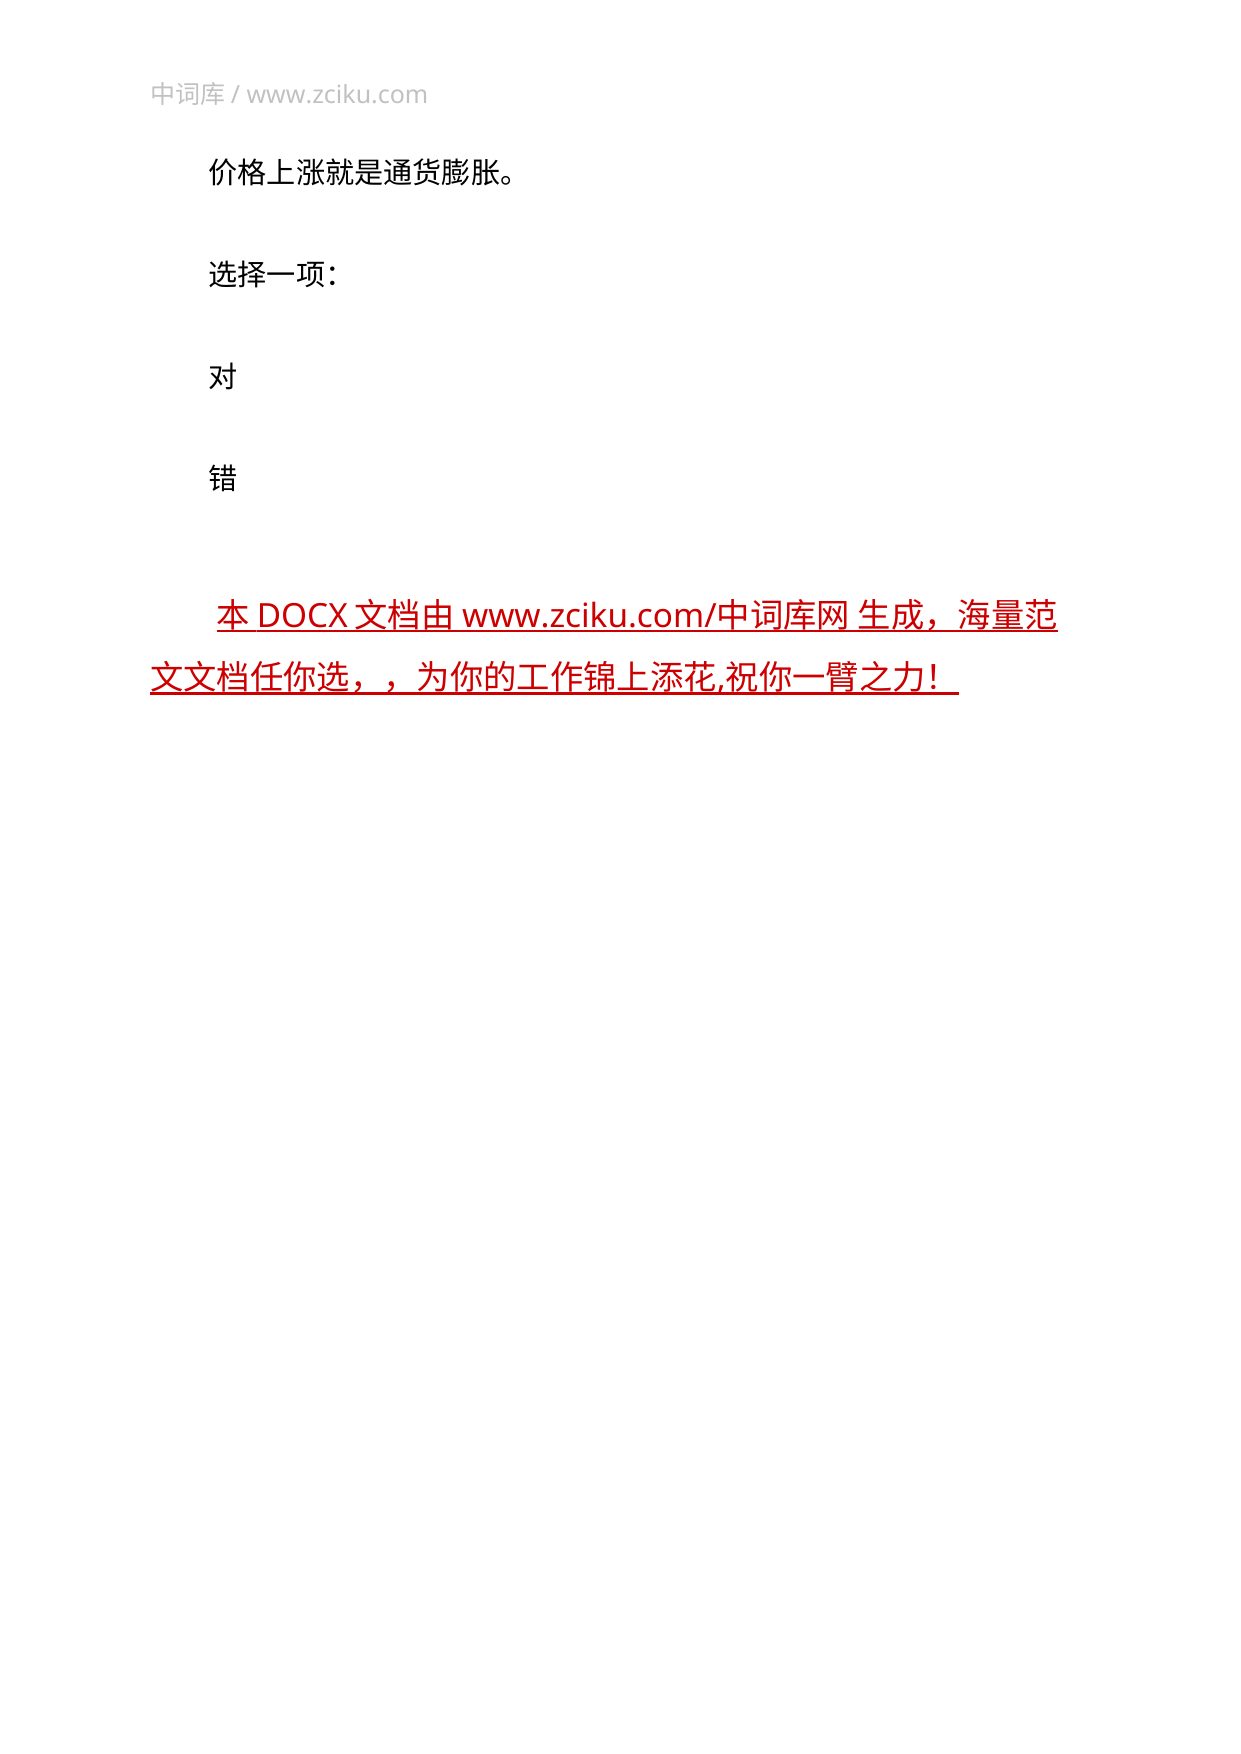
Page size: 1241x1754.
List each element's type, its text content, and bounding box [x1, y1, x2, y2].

text 本DOCX文档由 www.zciku.com/中词库网 生成，海量范文文档任你选，，为你的工作锦上添花,祝你一臂之力！ [150, 588, 1090, 699]
text 价格上涨就是通货膨胀。 [150, 150, 1090, 192]
text 选择一项： [150, 252, 1090, 294]
text 错 [150, 455, 1090, 498]
text 对 [150, 353, 1090, 396]
